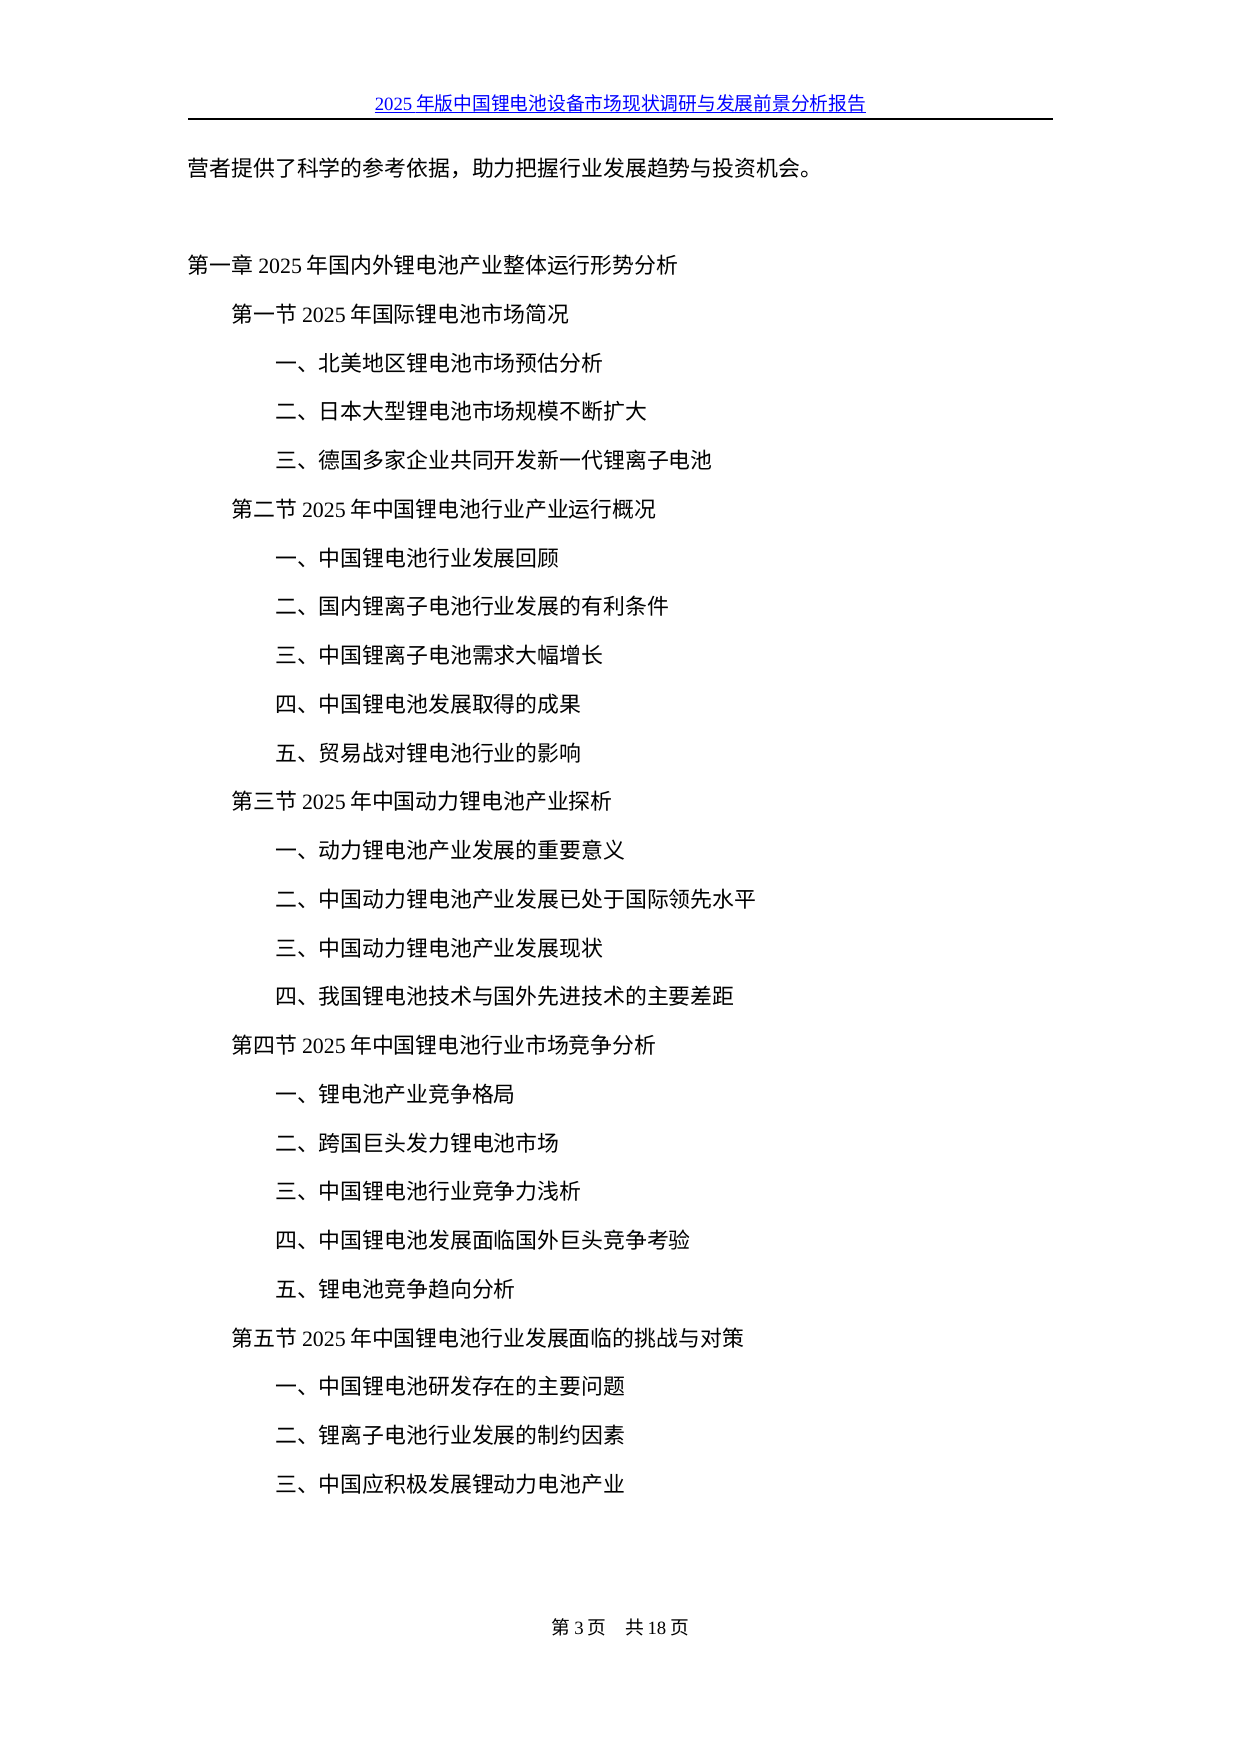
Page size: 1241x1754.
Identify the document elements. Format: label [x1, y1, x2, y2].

text [187, 150, 1053, 1499]
